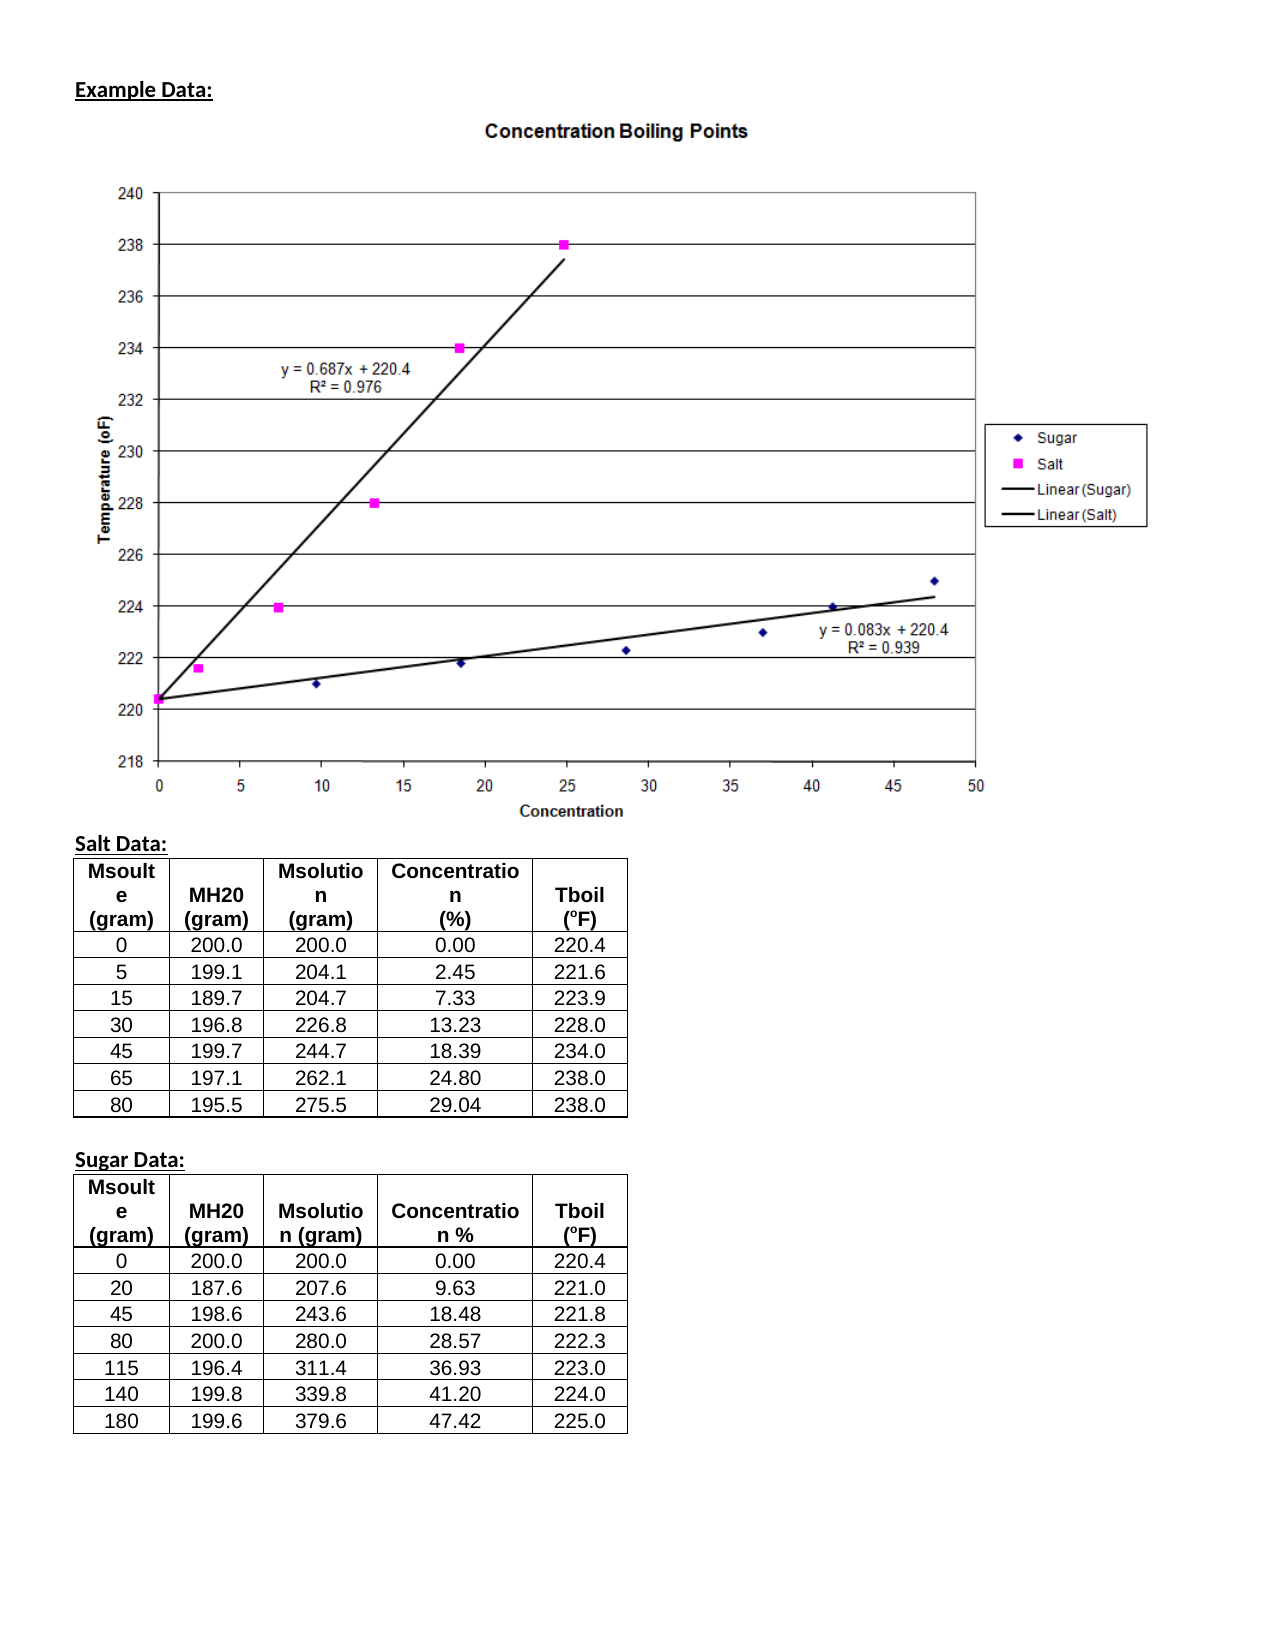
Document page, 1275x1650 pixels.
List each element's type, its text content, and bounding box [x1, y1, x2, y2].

table_cell 226.8 [264, 1011, 377, 1037]
table_header Msoulte (gram) [74, 859, 169, 931]
table_cell 200.0 [170, 1327, 263, 1353]
table_cell 0 [74, 1248, 169, 1273]
table_cell 199.8 [170, 1380, 263, 1406]
table_cell 221.6 [533, 958, 627, 984]
table_cell 221.0 [533, 1274, 627, 1299]
table_cell 204.7 [264, 985, 377, 1010]
table_cell 9.63 [378, 1274, 532, 1299]
table_cell 0.00 [378, 932, 532, 957]
table_cell 187.6 [170, 1274, 263, 1299]
table_cell 275.5 [264, 1091, 377, 1116]
picture [75, 103, 1156, 830]
table_header Msolution (gram) [264, 859, 377, 931]
table_cell 228.0 [533, 1011, 627, 1037]
table_cell 223.9 [533, 985, 627, 1010]
table_cell 223.0 [533, 1354, 627, 1379]
table_cell 2.45 [378, 958, 532, 984]
table_cell 234.0 [533, 1038, 627, 1063]
table_cell 5 [74, 958, 169, 984]
table_cell 311.4 [264, 1354, 377, 1379]
table_cell 243.6 [264, 1301, 377, 1326]
table_cell 238.0 [533, 1091, 627, 1116]
table_header Tboil (oF) [533, 1175, 627, 1246]
table_cell 200.0 [170, 1248, 263, 1273]
table_cell 197.1 [170, 1064, 263, 1090]
table_cell 207.6 [264, 1274, 377, 1299]
table_cell 29.04 [378, 1091, 532, 1116]
table_header Msolution (gram) [264, 1175, 377, 1246]
table_cell 65 [74, 1064, 169, 1090]
table_cell 80 [74, 1327, 169, 1353]
table_header Concentration % [378, 1175, 532, 1246]
table_cell 222.3 [533, 1327, 627, 1353]
table_cell 196.4 [170, 1354, 263, 1379]
table_cell 199.6 [170, 1407, 263, 1432]
table_header MH20 (gram) [170, 1175, 263, 1246]
table_header MH20 (gram) [170, 859, 263, 931]
table_cell 24.80 [378, 1064, 532, 1090]
text Salt Data: [75, 829, 1200, 858]
table_cell 41.20 [378, 1380, 532, 1406]
table_cell 199.1 [170, 958, 263, 984]
table_cell 0 [74, 932, 169, 957]
table_cell 339.8 [264, 1380, 377, 1406]
table_header Concentration (%) [378, 859, 532, 931]
table_cell 200.0 [170, 932, 263, 957]
table_cell 47.42 [378, 1407, 532, 1432]
table_cell 200.0 [264, 1248, 377, 1273]
table_cell 18.39 [378, 1038, 532, 1063]
table_cell 180 [74, 1407, 169, 1432]
table_cell 7.33 [378, 985, 532, 1010]
table_header Msoulte (gram) [74, 1175, 169, 1246]
table_cell 244.7 [264, 1038, 377, 1063]
table_cell 115 [74, 1354, 169, 1379]
table_cell 140 [74, 1380, 169, 1406]
table_cell 225.0 [533, 1407, 627, 1432]
text Sugar Data: [75, 1146, 1200, 1173]
table_cell 13.23 [378, 1011, 532, 1037]
table_cell 224.0 [533, 1380, 627, 1406]
table_cell 238.0 [533, 1064, 627, 1090]
table_cell 198.6 [170, 1301, 263, 1326]
table_cell 189.7 [170, 985, 263, 1010]
table_cell 36.93 [378, 1354, 532, 1379]
table_cell 200.0 [264, 932, 377, 957]
table_cell 20 [74, 1274, 169, 1299]
table_cell 45 [74, 1301, 169, 1326]
table_cell 221.8 [533, 1301, 627, 1326]
table_cell 45 [74, 1038, 169, 1063]
table_cell 195.5 [170, 1091, 263, 1116]
table_cell 280.0 [264, 1327, 377, 1353]
text Example Data: [75, 75, 1200, 103]
table_cell 80 [74, 1091, 169, 1116]
table_cell 18.48 [378, 1301, 532, 1326]
table_cell 220.4 [533, 932, 627, 957]
table_cell 199.7 [170, 1038, 263, 1063]
table_cell 28.57 [378, 1327, 532, 1353]
table_cell 30 [74, 1011, 169, 1037]
table_cell 220.4 [533, 1248, 627, 1273]
table_cell 262.1 [264, 1064, 377, 1090]
table_cell 0.00 [378, 1248, 532, 1273]
table_cell 379.6 [264, 1407, 377, 1432]
table_cell 196.8 [170, 1011, 263, 1037]
table_cell 15 [74, 985, 169, 1010]
table_header Tboil (oF) [533, 859, 627, 931]
table_cell 204.1 [264, 958, 377, 984]
